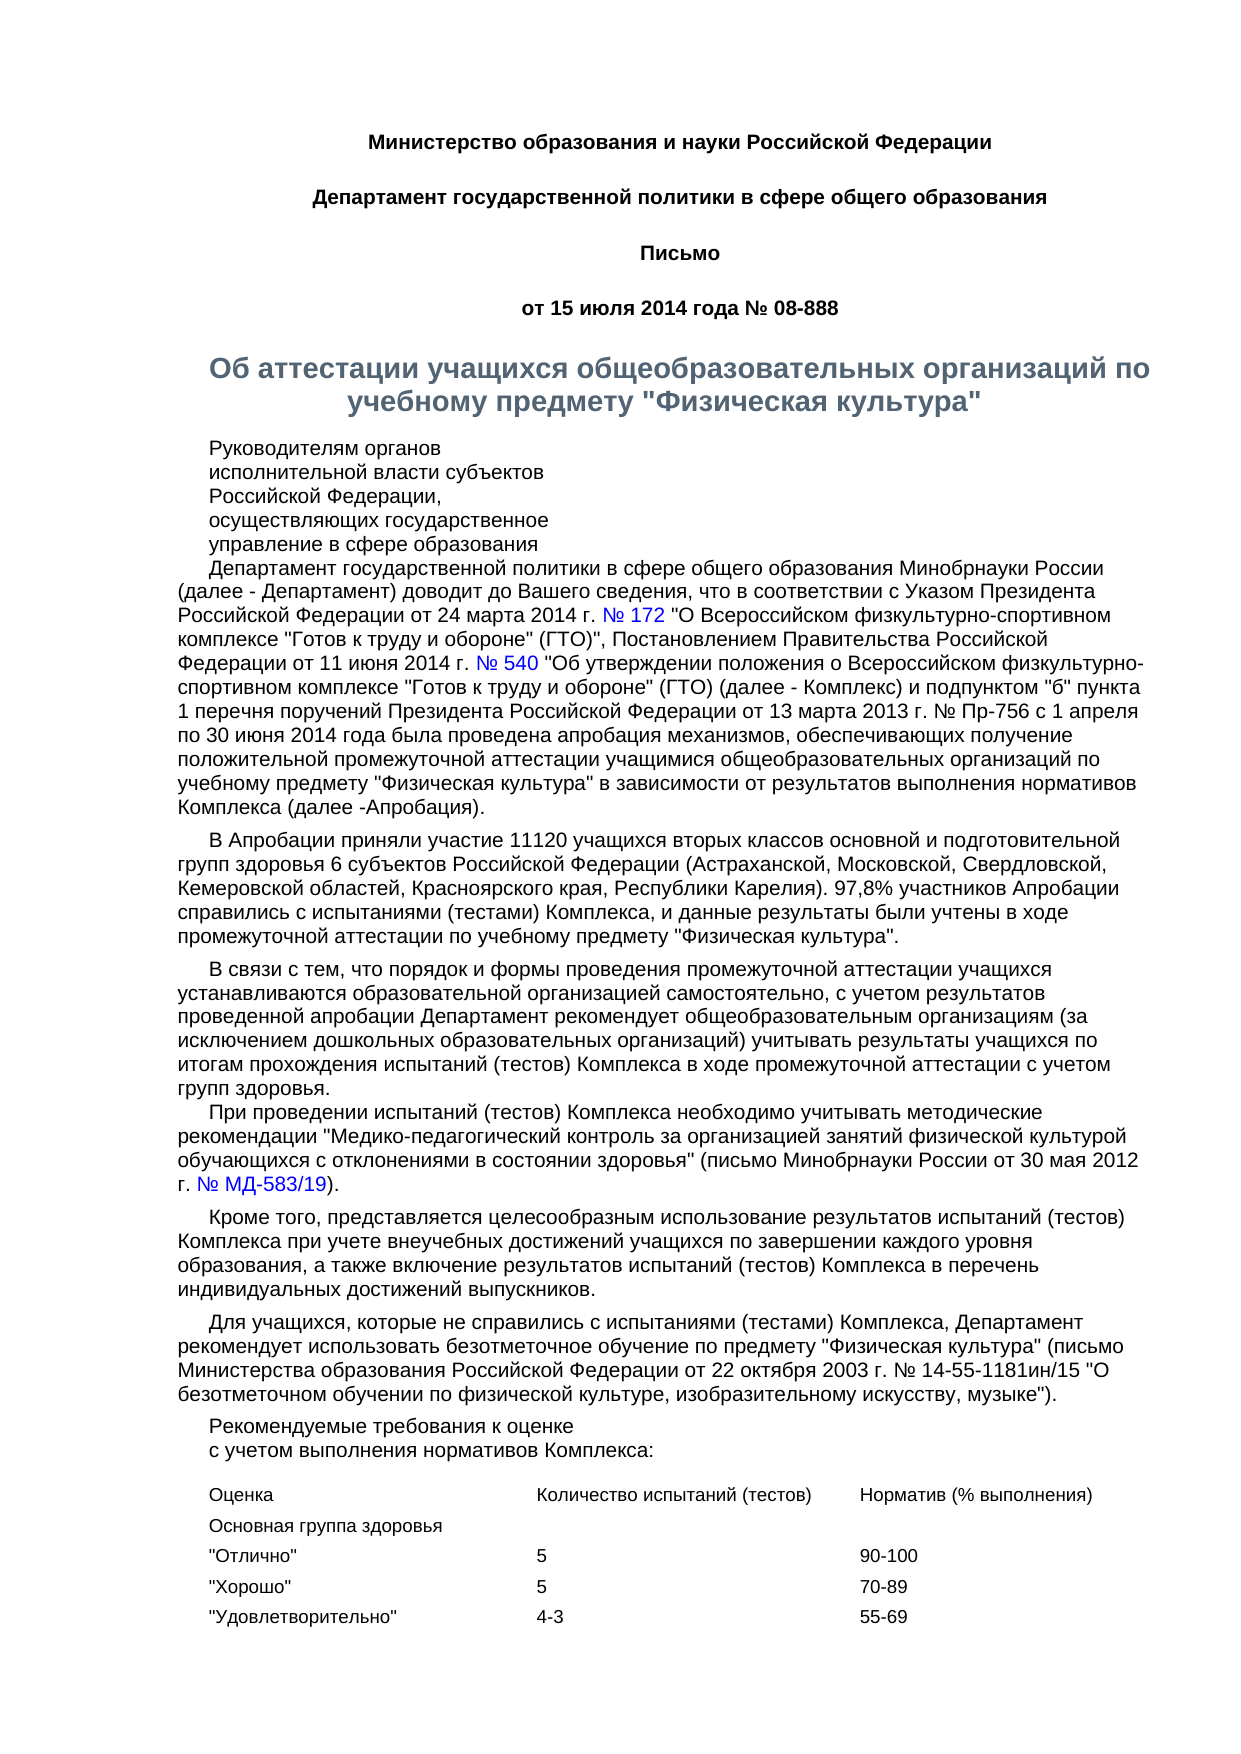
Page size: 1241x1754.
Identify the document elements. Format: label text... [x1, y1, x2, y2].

text с учетом выполнения нормативов Комплекса: [177, 1438, 1152, 1462]
text Российской Федерации, [177, 483, 1152, 507]
text от 15 июля 2014 года № 08-888 [177, 296, 1152, 319]
table_cell 90-100 [828, 1536, 1152, 1567]
table_header Норматив (% выполнения) [828, 1475, 1152, 1506]
text Кроме того, представляется целесообразным использование результатов испытаний (тестов) Комплекса при учете внеучебных достижений учащихся по завершении каждого уровня образования, а также включение результатов испытаний (тестов) Комплекса в перечень индивидуальных достижений выпускников. [177, 1205, 1152, 1301]
text Департамент государственной политики в сфере общего образования [177, 185, 1152, 209]
text Рекомендуемые требования к оценке [177, 1414, 1152, 1438]
table_cell "Удовлетворительно" [177, 1597, 505, 1627]
text Письмо [177, 240, 1152, 264]
text исполнительной власти субъектов [177, 459, 1152, 483]
table_cell "Отлично" [177, 1536, 505, 1567]
text В связи с тем, что порядок и формы проведения промежуточной аттестации учащихся устанавливаются образовательной организацией самостоятельно, с учетом результатов проведенной апробации Департамент рекомендует общеобразовательным организациям (за исключением дошкольных образовательных организаций) учитывать результаты учащихся по итогам прохождения испытаний (тестов) Комплекса в ходе промежуточной аттестации с учетом групп здоровья. [177, 956, 1152, 1100]
table_cell Основная группа здоровья [177, 1506, 1152, 1536]
text Руководителям органов [177, 436, 1152, 459]
text В Апробации приняли участие 11120 учащихся вторых классов основной и подготовительной групп здоровья 6 субъектов Российской Федерации (Астраханской, Московской, Свердловской, Кемеровской областей, Красноярского края, Республики Карелия). 97,8% участников Апробации справились с испытаниями (тестами) Комплекса, и данные результаты были учтены в ходе промежуточной аттестации по учебному предмету "Физическая культура". [177, 828, 1152, 947]
text управление в сфере образования [177, 531, 1152, 555]
text Министерство образования и науки Российской Федерации [177, 130, 1152, 154]
text Департамент государственной политики в сфере общего образования Минобрнауки России (далее - Департамент) доводит до Вашего сведения, что в соответствии с Указом Президента Российской Федерации от 24 марта 2014 г. № 172 "О Всероссийском физкультурно-спортивном комплексе "Готов к труду и обороне" (ГТО)", Постановлением Правительства Российской Федерации от 11 июня 2014 г. № 540 "Об утверждении положения о Всероссийском физкультурно-спортивном комплексе "Готов к труду и обороне" (ГТО) (далее - Комплекс) и подпунктом "б" пункта 1 перечня поручений Президента Российской Федерации от 13 марта 2013 г. № Пр-756 с 1 апреля по 30 июня 2014 года была проведена апробация механизмов, обеспечивающих получение положительной промежуточной аттестации учащимися общеобразовательных организаций по учебному предмету "Физическая культура" в зависимости от результатов выполнения нормативов Комплекса (далее -Апробация). [177, 555, 1152, 819]
table_cell "Хорошо" [177, 1567, 505, 1597]
table_cell 5 [505, 1567, 828, 1597]
table_header Оценка [177, 1475, 505, 1506]
table_cell 5 [505, 1536, 828, 1567]
table_cell 70-89 [828, 1567, 1152, 1597]
text При проведении испытаний (тестов) Комплекса необходимо учитывать методические рекомендации "Медико-педагогический контроль за организацией занятий физической культурой обучающихся с отклонениями в состоянии здоровья" (письмо Минобрнауки России от 30 мая 2012 г. № МД-583/19). [177, 1100, 1152, 1196]
table_cell 4-3 [505, 1597, 828, 1627]
text Для учащихся, которые не справились с испытаниями (тестами) Комплекса, Департамент рекомендует использовать безотметочное обучение по предмету "Физическая культура" (письмо Министерства образования Российской Федерации от 22 октября 2003 г. № 14-55-1181ин/15 "О безотметочном обучении по физической культуре, изобразительному искусству, музыке"). [177, 1309, 1152, 1405]
text осуществляющих государственное [177, 507, 1152, 531]
table_header Количество испытаний (тестов) [505, 1475, 828, 1506]
table_cell 55-69 [828, 1597, 1152, 1627]
text Об аттестации учащихся общеобразовательных организаций по учебному предмету "Физическая культура" [177, 351, 1152, 418]
